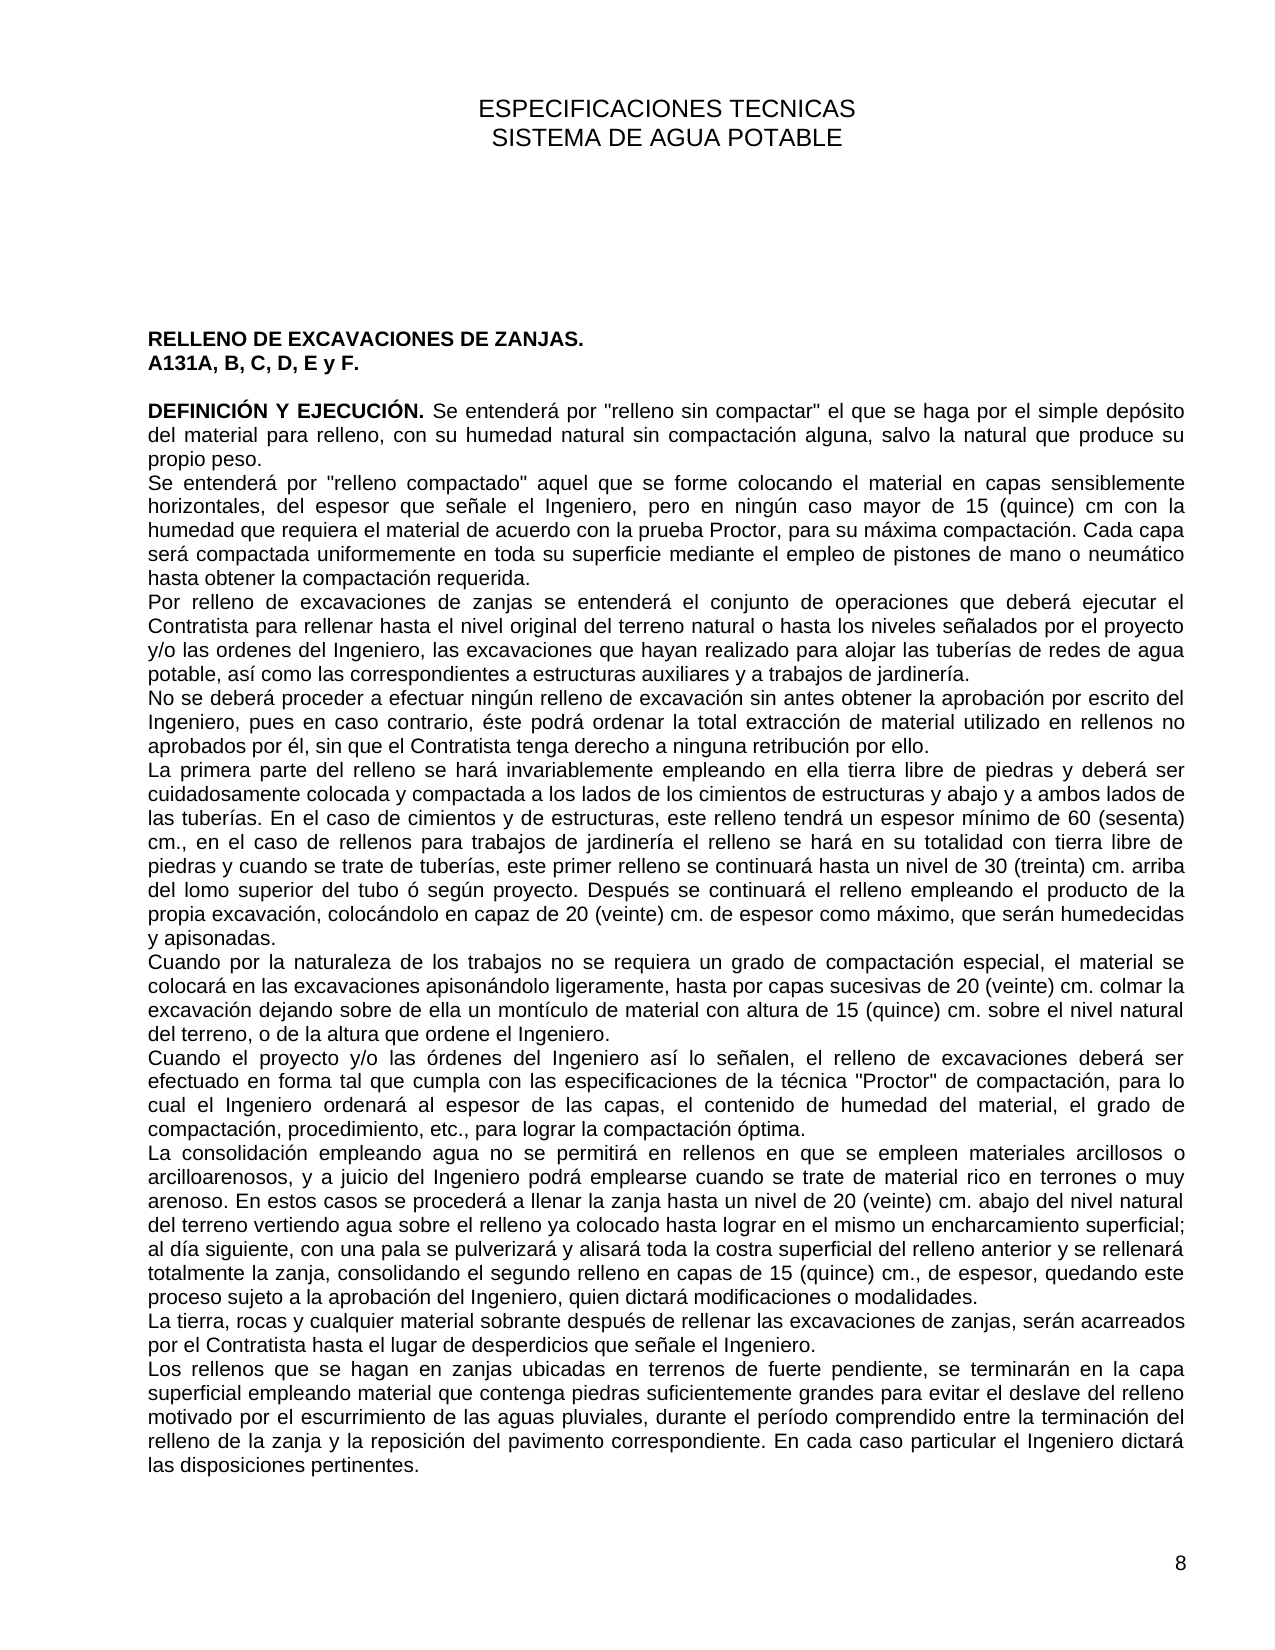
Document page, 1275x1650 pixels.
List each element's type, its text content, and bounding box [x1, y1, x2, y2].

text La primera parte del relleno se hará invariablemente empleando en ella tierra libre de piedras y deberá ser cuidadosamente colocada y compactada a los lados de los cimientos de estructuras y abajo y a ambos lados de las tuberías. En el caso de cimientos y de estructuras, este relleno tendrá un espesor mínimo de 60 (sesenta) cm., en el caso de rellenos para trabajos de jardinería el relleno se hará en su totalidad con tierra libre de piedras y cuando se trate de tuberías, este primer relleno se continuará hasta un nivel de 30 (treinta) cm. arriba del lomo superior del tubo ó según proyecto. Después se continuará el relleno empleando el producto de la propia excavación, colocándolo en capaz de 20 (veinte) cm. de espesor como máximo, que serán humedecidas y apisonadas. [148, 758, 1186, 949]
text No se deberá proceder a efectuar ningún relleno de excavación sin antes obtener la aprobación por escrito del Ingeniero, pues en caso contrario, éste podrá ordenar la total extracción de material utilizado en rellenos no aprobados por él, sin que el Contratista tenga derecho a ninguna retribución por ello. [148, 686, 1186, 758]
text Cuando el proyecto y/o las órdenes del Ingeniero así lo señalen, el relleno de excavaciones deberá ser efectuado en forma tal que cumpla con las especificaciones de la técnica "Proctor" de compactación, para lo cual el Ingeniero ordenará al espesor de las capas, el contenido de humedad del material, el grado de compactación, procedimiento, etc., para lograr la compactación óptima. [148, 1045, 1186, 1141]
text La tierra, rocas y cualquier material sobrante después de rellenar las excavaciones de zanjas, serán acarreados por el Contratista hasta el lugar de desperdicios que señale el Ingeniero. [148, 1309, 1186, 1357]
text La consolidación empleando agua no se permitirá en rellenos en que se empleen materiales arcillosos o arcilloarenosos, y a juicio del Ingeniero podrá emplearse cuando se trate de material rico en terrones o muy arenoso. En estos casos se procederá a llenar la zanja hasta un nivel de 20 (veinte) cm. abajo del nivel natural del terreno vertiendo agua sobre el relleno ya colocado hasta lograr en el mismo un encharcamiento superficial; al día siguiente, con una pala se pulverizará y alisará toda la costra superficial del relleno anterior y se rellenará totalmente la zanja, consolidando el segundo relleno en capas de 15 (quince) cm., de espesor, quedando este proceso sujeto a la aprobación del Ingeniero, quien dictará modificaciones o modalidades. [148, 1141, 1186, 1309]
text Se entenderá por "relleno compactado" aquel que se forme colocando el material en capas sensiblemente horizontales, del espesor que señale el Ingeniero, pero en ningún caso mayor de 15 (quince) cm con la humedad que requiera el material de acuerdo con la prueba Proctor, para su máxima compactación. Cada capa será compactada uniformemente en toda su superficie mediante el empleo de pistones de mano o neumático hasta obtener la compactación requerida. [148, 470, 1186, 590]
text Los rellenos que se hagan en zanjas ubicadas en terrenos de fuerte pendiente, se terminarán en la capa superficial empleando material que contenga piedras suficientemente grandes para evitar el deslave del relleno motivado por el escurrimiento de las aguas pluviales, durante el período comprendido entre la terminación del relleno de la zanja y la reposición del pavimento correspondiente. En cada caso particular el Ingeniero dictará las disposiciones pertinentes. [148, 1357, 1186, 1477]
text Por relleno de excavaciones de zanjas se entenderá el conjunto de operaciones que deberá ejecutar el Contratista para rellenar hasta el nivel original del terreno natural o hasta los niveles señalados por el proyecto y/o las ordenes del Ingeniero, las excavaciones que hayan realizado para alojar las tuberías de redes de agua potable, así como las correspondientes a estructuras auxiliares y a trabajos de jardinería. [148, 590, 1186, 686]
subtitle DEFINICIÓN Y EJECUCIÓN. Se entenderá por "relleno sin compactar" el que se haga por el simple depósito del material para relleno, con su humedad natural sin compactación alguna, salvo la natural que produce su propio peso. [148, 398, 1186, 470]
text RELLENO DE EXCAVACIONES DE ZANJAS. [148, 327, 1186, 351]
text A131A, B, C, D, E y F. [148, 351, 1186, 374]
text Cuando por la naturaleza de los trabajos no se requiera un grado de compactación especial, el material se colocará en las excavaciones apisonándolo ligeramente, hasta por capas sucesivas de 20 (veinte) cm. colmar la excavación dejando sobre de ella un montículo de material con altura de 15 (quince) cm. sobre el nivel natural del terreno, o de la altura que ordene el Ingeniero. [148, 949, 1186, 1045]
